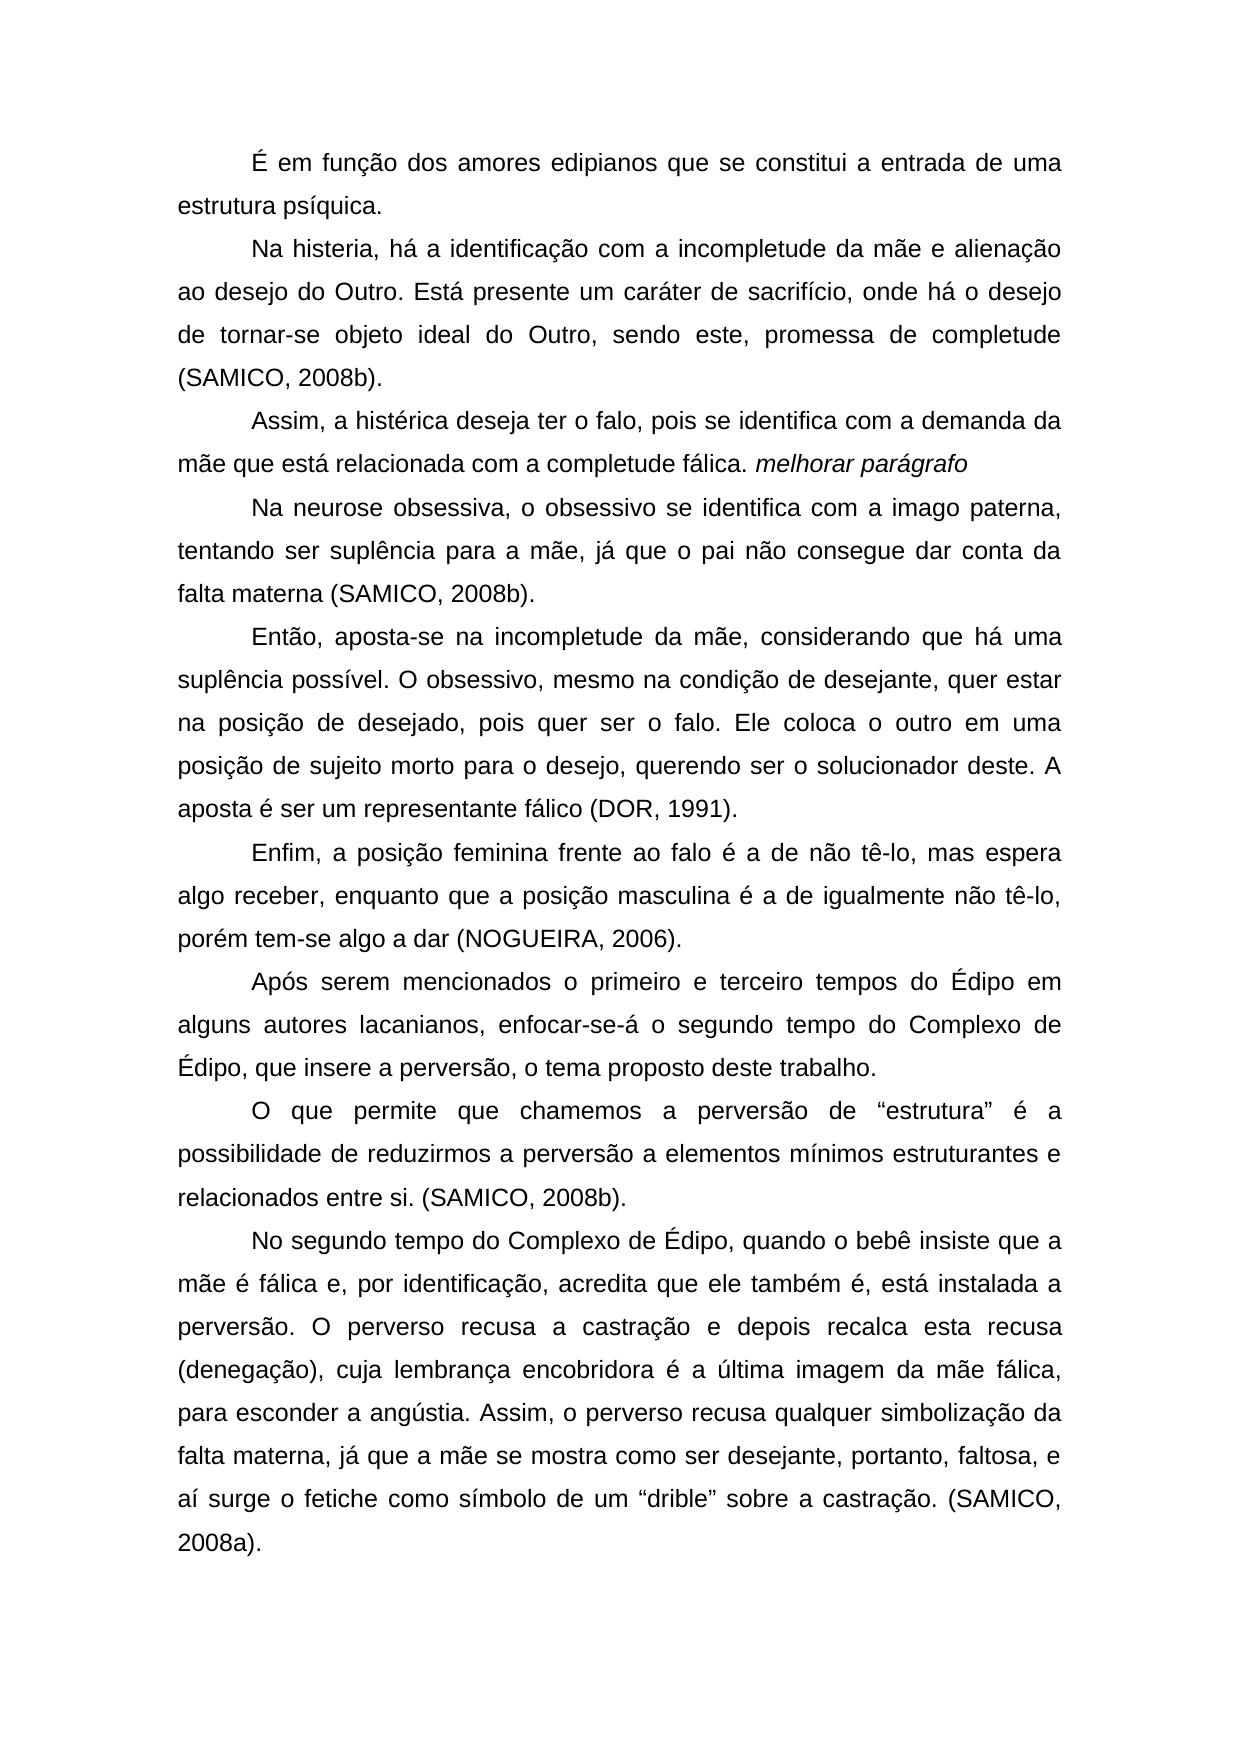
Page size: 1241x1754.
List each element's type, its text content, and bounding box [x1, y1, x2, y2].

text O que permite que chamemos a perversão de “estrutura” é a possibilidade de reduzirmos a perversão a elementos mínimos estruturantes e relacionados entre si. (SAMICO, 2008b). [177, 1096, 1063, 1211]
text Enfim, a posição feminina frente ao falo é a de não tê-lo, mas espera algo receber, enquanto que a posição masculina é a de igualmente não tê-lo, porém tem-se algo a dar (NOGUEIRA, 2006). [177, 838, 1063, 953]
text Então, aposta-se na incompletude da mãe, considerando que há uma suplência possível. O obsessivo, mesmo na condição de desejante, quer estar na posição de desejado, pois quer ser o falo. Ele coloca o outro em uma posição de sujeito morto para o desejo, querendo ser o solucionador deste. A aposta é ser um representante fálico (DOR, 1991). [177, 622, 1063, 823]
text Na histeria, há a identificação com a incompletude da mãe e alienação ao desejo do Outro. Está presente um caráter de sacrifício, onde há o desejo de tornar-se objeto ideal do Outro, sendo este, promessa de completude (SAMICO, 2008b). [177, 234, 1063, 392]
text Assim, a histérica deseja ter o falo, pois se identifica com a demanda da mãe que está relacionada com a completude fálica. melhorar parágrafo [177, 406, 1063, 478]
text Após serem mencionados o primeiro e terceiro tempos do Édipo em alguns autores lacanianos, enfocar-se-á o segundo tempo do Complexo de Édipo, que insere a perversão, o tema proposto deste trabalho. [177, 967, 1063, 1082]
text Na neurose obsessiva, o obsessivo se identifica com a imago paterna, tentando ser suplência para a mãe, já que o pai não consegue dar conta da falta materna (SAMICO, 2008b). [177, 493, 1063, 608]
text É em função dos amores edipianos que se constitui a entrada de uma estrutura psíquica. [177, 148, 1063, 219]
text No segundo tempo do Complexo de Édipo, quando o bebê insiste que a mãe é fálica e, por identificação, acredita que ele também é, está instalada a perversão. O perverso recusa a castração e depois recalca esta recusa (denegação), cuja lembrança encobridora é a última imagem da mãe fálica, para esconder a angústia. Assim, o perverso recusa qualquer simbolização da falta materna, já que a mãe se mostra como ser desejante, portanto, faltosa, e aí surge o fetiche como símbolo de um “drible” sobre a castração. (SAMICO, 2008a). [177, 1226, 1063, 1556]
